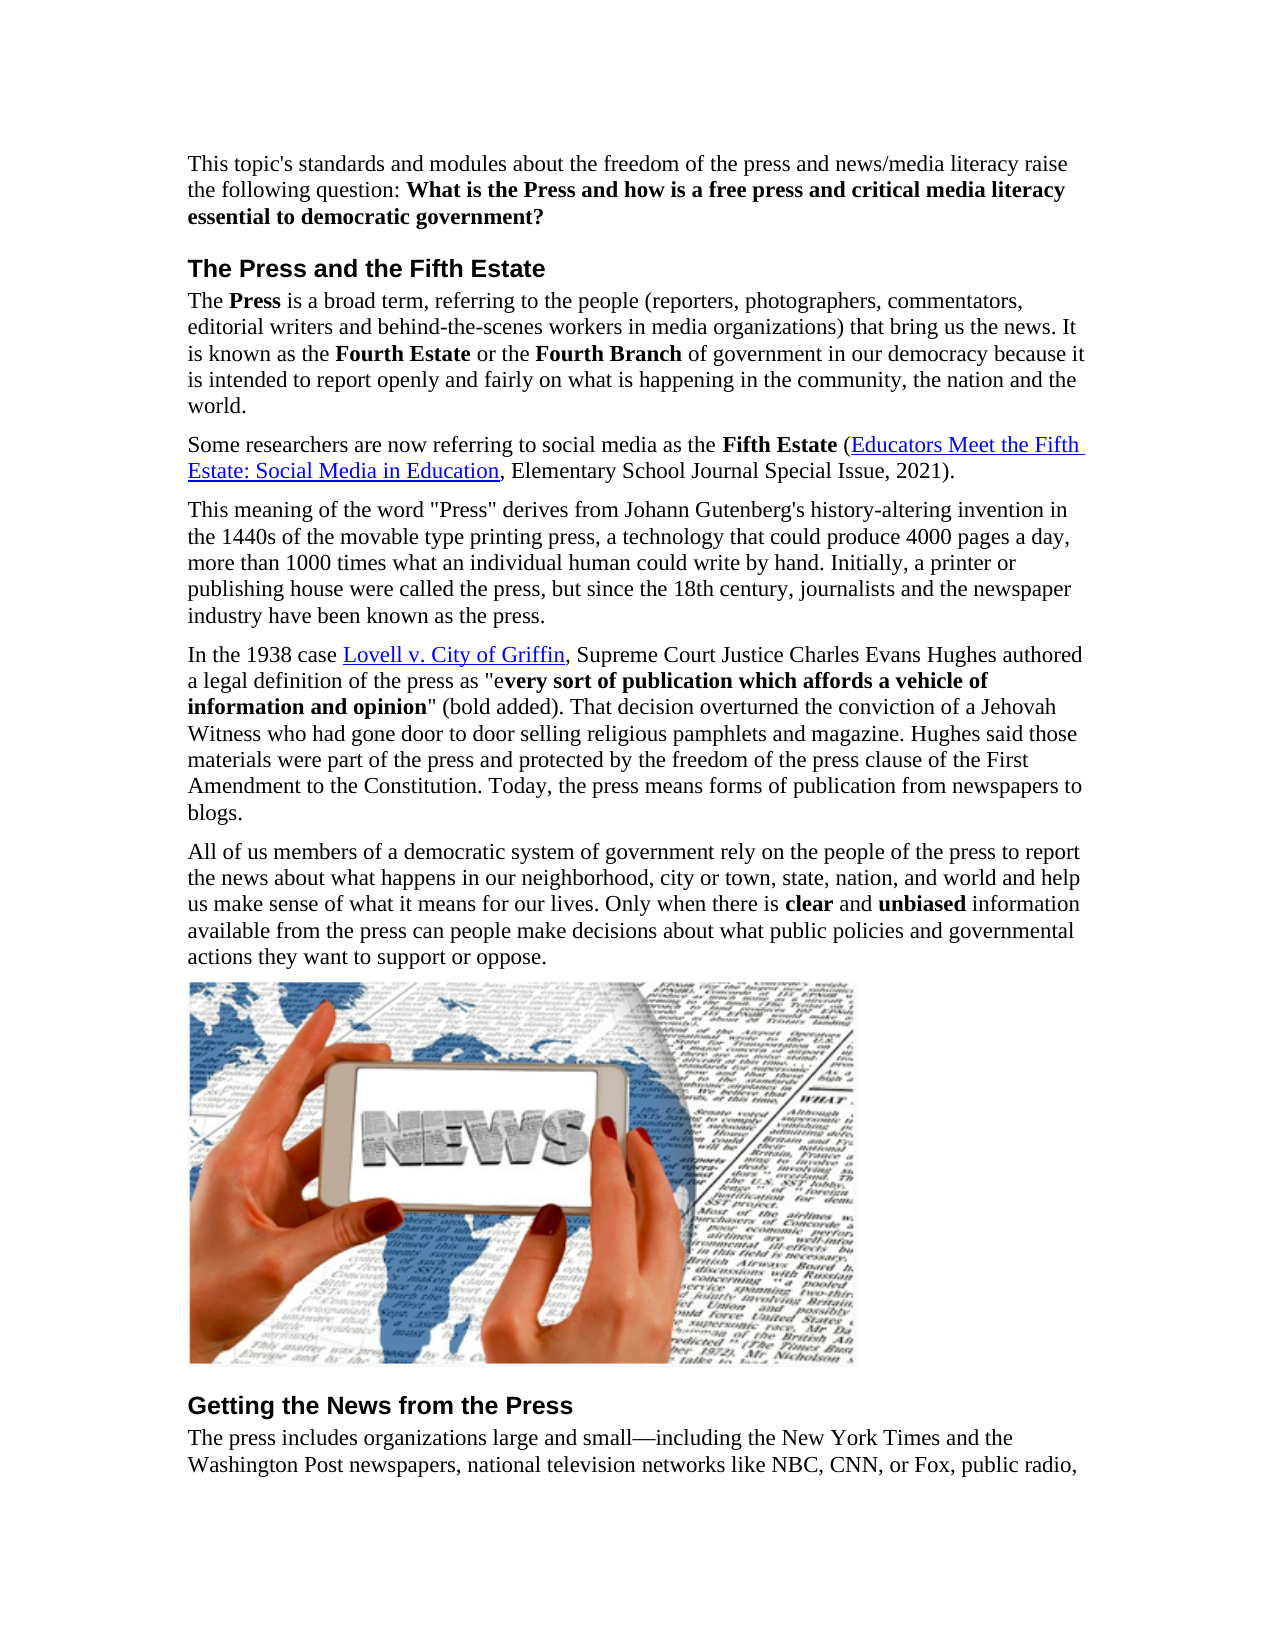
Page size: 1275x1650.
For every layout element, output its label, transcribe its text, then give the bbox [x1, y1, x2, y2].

subtitle The Press and the Fifth Estate [187, 254, 1087, 283]
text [187, 1424, 1087, 1477]
picture [187, 982, 858, 1367]
text The Press is a broad term, referring to the people (reporters, photographers, commentators, editorial writers and behind-the-scenes workers in media organizations) that bring us the news. It is known as the Fourth Estate or the Fourth Branch of government in our democracy because it is intended to report openly and fairly on what is happening in the community, the nation and the world. [187, 287, 1087, 419]
text In the 1938 case Lovell v. City of Griffin, Supreme Court Justice Charles Evans Hughes authored a legal definition of the press as "every sort of publication which affords a vehicle of information and opinion" (bold added). That decision overturned the conviction of a Jehovah Witness who had gone door to door selling religious pamphlets and magazine. Hughes said those materials were part of the press and protected by the freedom of the press clause of the First Amendment to the Constitution. Today, the press means forms of publication from newspapers to blogs. [187, 641, 1087, 825]
subtitle Getting the News from the Press [187, 1391, 1087, 1420]
text This meaning of the word "Press" derives from Johann Gutenberg's history-altering invention in the 1440s of the movable type printing press, a technology that could produce 4000 pages a day, more than 1000 times what an individual human could write by hand. Initially, a printer or publishing house were called the press, but since the 18th century, journalists and the newspaper industry have been known as the press. [187, 496, 1087, 628]
text All of us members of a democratic system of government rely on the people of the press to report the news about what happens in our neighborhood, city or town, state, nation, and world and help us make sense of what it means for our lives. Only when there is clear and unbiased information available from the press can people make decisions about what public policies and governmental actions they want to support or oppose. [187, 838, 1087, 969]
text Some researchers are now referring to social media as the Fifth Estate (Educators Meet the Fifth Estate: Social Media in Education, Elementary School Journal Special Issue, 2021). [187, 431, 1087, 484]
text This topic's standards and modules about the freedom of the press and news/media literacy raise the following question: What is the Press and how is a free press and critical media literacy essential to democratic government? [187, 150, 1087, 229]
